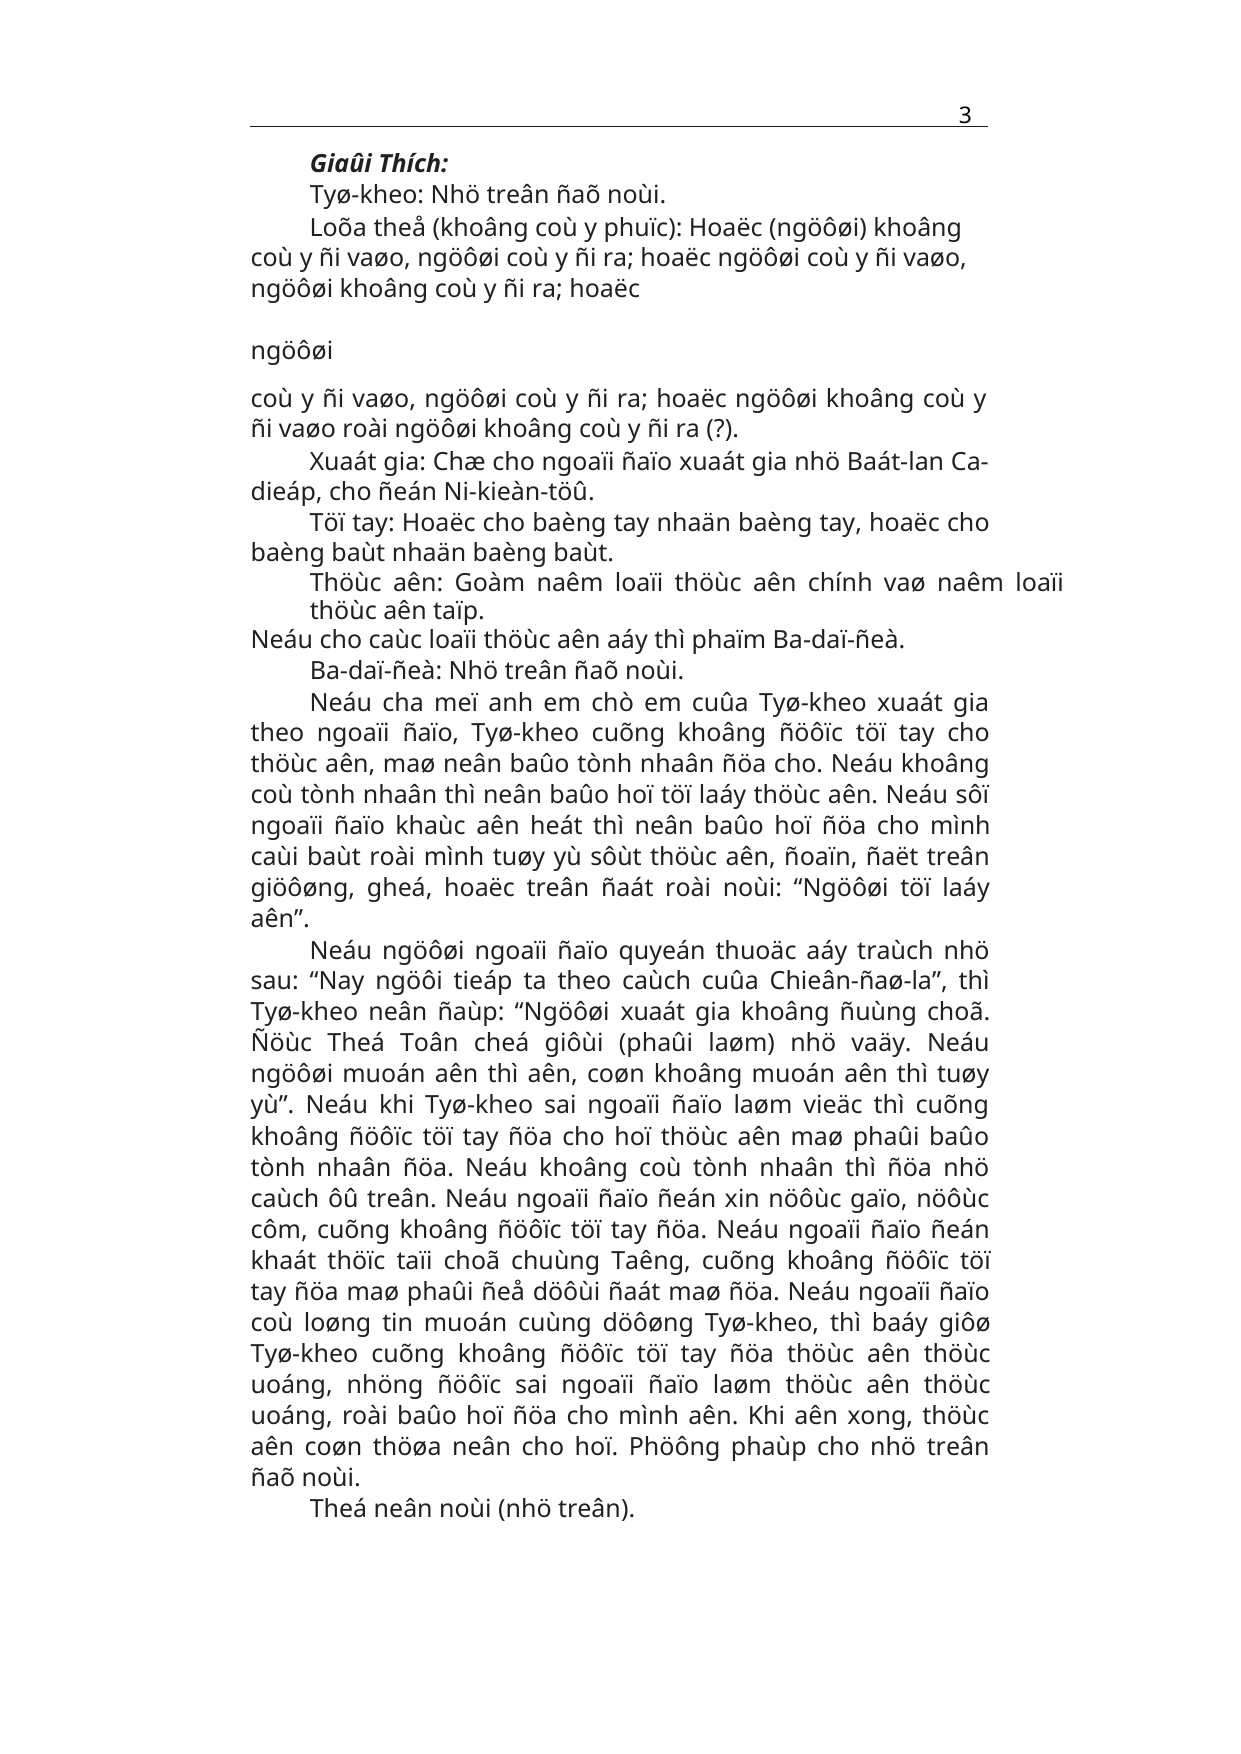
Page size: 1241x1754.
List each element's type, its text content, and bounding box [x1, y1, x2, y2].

text coù y ñi vaøo, ngöôøi coù y ñi ra; hoaëc ngöôøi khoâng coù y ñi vaøo roài ngöôøi khoâng coù y ñi ra (?). [250, 383, 987, 445]
text Ba-daï-ñeà: Nhö treân ñaõ noùi. [309, 654, 1065, 685]
text Neáu cha meï anh em chò em cuûa Tyø-kheo xuaát gia theo ngoaïi ñaïo, Tyø-kheo cuõng khoâng ñöôïc töï tay cho thöùc aên, maø neân baûo tònh nhaân ñöa cho. Neáu khoâng coù tònh nhaân thì neân baûo hoï töï laáy thöùc aên. Neáu sôï ngoaïi ñaïo khaùc aên heát thì neân baûo hoï ñöa cho mình caùi baùt roài mình tuøy yù sôùt thöùc aên, ñoaïn, ñaët treân giöôøng, gheá, hoaëc treân ñaát roài noùi: “Ngöôøi töï laáy aên”. [250, 687, 990, 935]
text Thöùc aên: Goàm naêm loaïi thöùc aên chính vaø naêm loaïi thöùc aên taïp. [309, 569, 1065, 625]
text Töï tay: Hoaëc cho baèng tay nhaän baèng tay, hoaëc cho baèng baùt nhaän baèng baùt. [250, 507, 990, 569]
text Neáu cho caùc loaïi thöùc aên aáy thì phaïm Ba-daï-ñeà. [250, 625, 1065, 654]
text Tyø-kheo: Nhö treân ñaõ noùi. [309, 179, 1065, 210]
text Loõa theå (khoâng coù y phuïc): Hoaëc (ngöôøi) khoâng coù y ñi vaøo, ngöôøi coù y ñi ra; hoaëc ngöôøi coù y ñi vaøo, ngöôøi khoâng coù y ñi ra; hoaëc ngöôøi [250, 212, 990, 367]
text Neáu ngöôøi ngoaïi ñaïo quyeán thuoäc aáy traùch nhö sau: “Nay ngöôi tieáp ta theo caùch cuûa Chieân-ñaø-la”, thì Tyø-kheo neân ñaùp: “Ngöôøi xuaát gia khoâng ñuùng choã. Ñöùc Theá Toân cheá giôùi (phaûi laøm) nhö vaäy. Neáu ngöôøi muoán aên thì aên, coøn khoâng muoán aên thì tuøy yù”. Neáu khi Tyø-kheo sai ngoaïi ñaïo laøm vieäc thì cuõng khoâng ñöôïc töï tay ñöa cho hoï thöùc aên maø phaûi baûo tònh nhaân ñöa. Neáu khoâng coù tònh nhaân thì ñöa nhö caùch ôû treân. Neáu ngoaïi ñaïo ñeán xin nöôùc gaïo, nöôùc côm, cuõng khoâng ñöôïc töï tay ñöa. Neáu ngoaïi ñaïo ñeán khaát thöïc taïi choã chuùng Taêng, cuõng khoâng ñöôïc töï tay ñöa maø phaûi ñeå döôùi ñaát maø ñöa. Neáu ngoaïi ñaïo coù loøng tin muoán cuùng döôøng Tyø-kheo, thì baáy giôø Tyø-kheo cuõng khoâng ñöôïc töï tay ñöa thöùc aên thöùc uoáng, nhöng ñöôïc sai ngoaïi ñaïo laøm thöùc aên thöùc uoáng, roài baûo hoï ñöa cho mình aên. Khi aên xong, thöùc aên coøn thöøa neân cho hoï. Phöông phaùp cho nhö treân ñaõ noùi. [250, 935, 990, 1494]
text Theá neân noùi (nhö treân). [309, 1494, 1065, 1523]
text Xuaát gia: Chæ cho ngoaïi ñaïo xuaát gia nhö Baát-lan Ca-dieáp, cho ñeán Ni-kieàn-töû. [250, 445, 990, 507]
text Giaûi Thích: [309, 147, 1065, 179]
